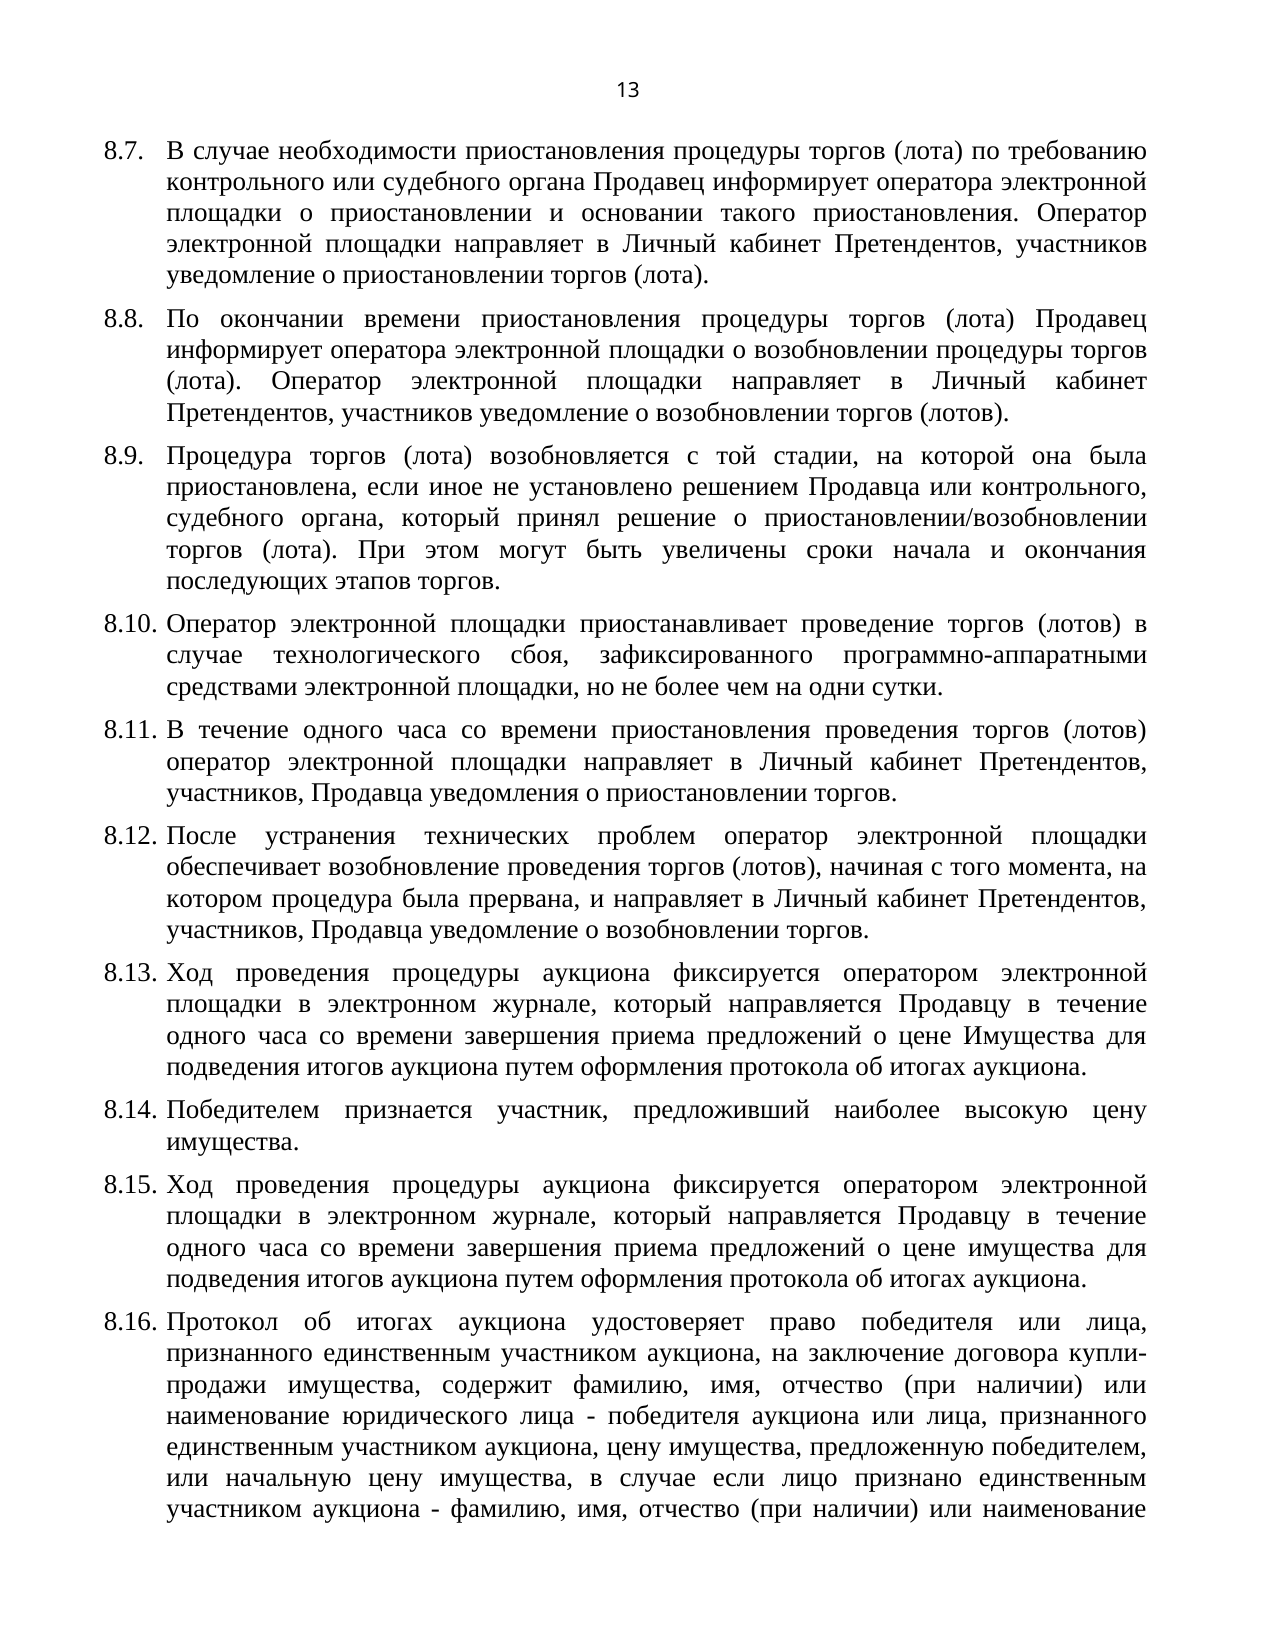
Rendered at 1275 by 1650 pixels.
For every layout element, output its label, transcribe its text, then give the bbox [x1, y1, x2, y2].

list Победителем признается участник, предложивший наиболее высокую цену имущества. [103, 1093, 1148, 1156]
list В течение одного часа со времени приостановления проведения торгов (лотов) оператор электронной площадки направляет в Личный кабинет Претендентов, участников, Продавца уведомления о приостановлении торгов. [103, 713, 1148, 807]
list В случае необходимости приостановления процедуры торгов (лота) по требованию контрольного или судебного органа Продавец информирует оператора электронной площадки о приостановлении и основании такого приостановления. Оператор электронной площадки направляет в Личный кабинет Претендентов, участников уведомление о приостановлении торгов (лота). [103, 134, 1148, 290]
list Ход проведения процедуры аукциона фиксируется оператором электронной площадки в электронном журнале, который направляется Продавцу в течение одного часа со времени завершения приема предложений о цене Имущества для подведения итогов аукциона путем оформления протокола об итогах аукциона. [103, 956, 1148, 1081]
list Оператор электронной площадки приостанавливает проведение торгов (лотов) в случае технологического сбоя, зафиксированного программно-аппаратными средствами электронной площадки, но не более чем на одни сутки. [103, 607, 1148, 701]
list По окончании времени приостановления процедуры торгов (лота) Продавец информирует оператора электронной площадки о возобновлении процедуры торгов (лота). Оператор электронной площадки направляет в Личный кабинет Претендентов, участников уведомление о возобновлении торгов (лотов). [103, 302, 1148, 427]
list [103, 1305, 1148, 1523]
list Процедура торгов (лота) возобновляется с той стадии, на которой она была приостановлена, если иное не установлено решением Продавца или контрольного, судебного органа, который принял решение о приостановлении/возобновлении торгов (лота). При этом могут быть увеличены сроки начала и окончания последующих этапов торгов. [103, 439, 1148, 595]
list После устранения технических проблем оператор электронной площадки обеспечивает возобновление проведения торгов (лотов), начиная с того момента, на котором процедура была прервана, и направляет в Личный кабинет Претендентов, участников, Продавца уведомление о возобновлении торгов. [103, 819, 1148, 944]
list Ход проведения процедуры аукциона фиксируется оператором электронной площадки в электронном журнале, который направляется Продавцу в течение одного часа со времени завершения приема предложений о цене имущества для подведения итогов аукциона путем оформления протокола об итогах аукциона. [103, 1168, 1148, 1293]
